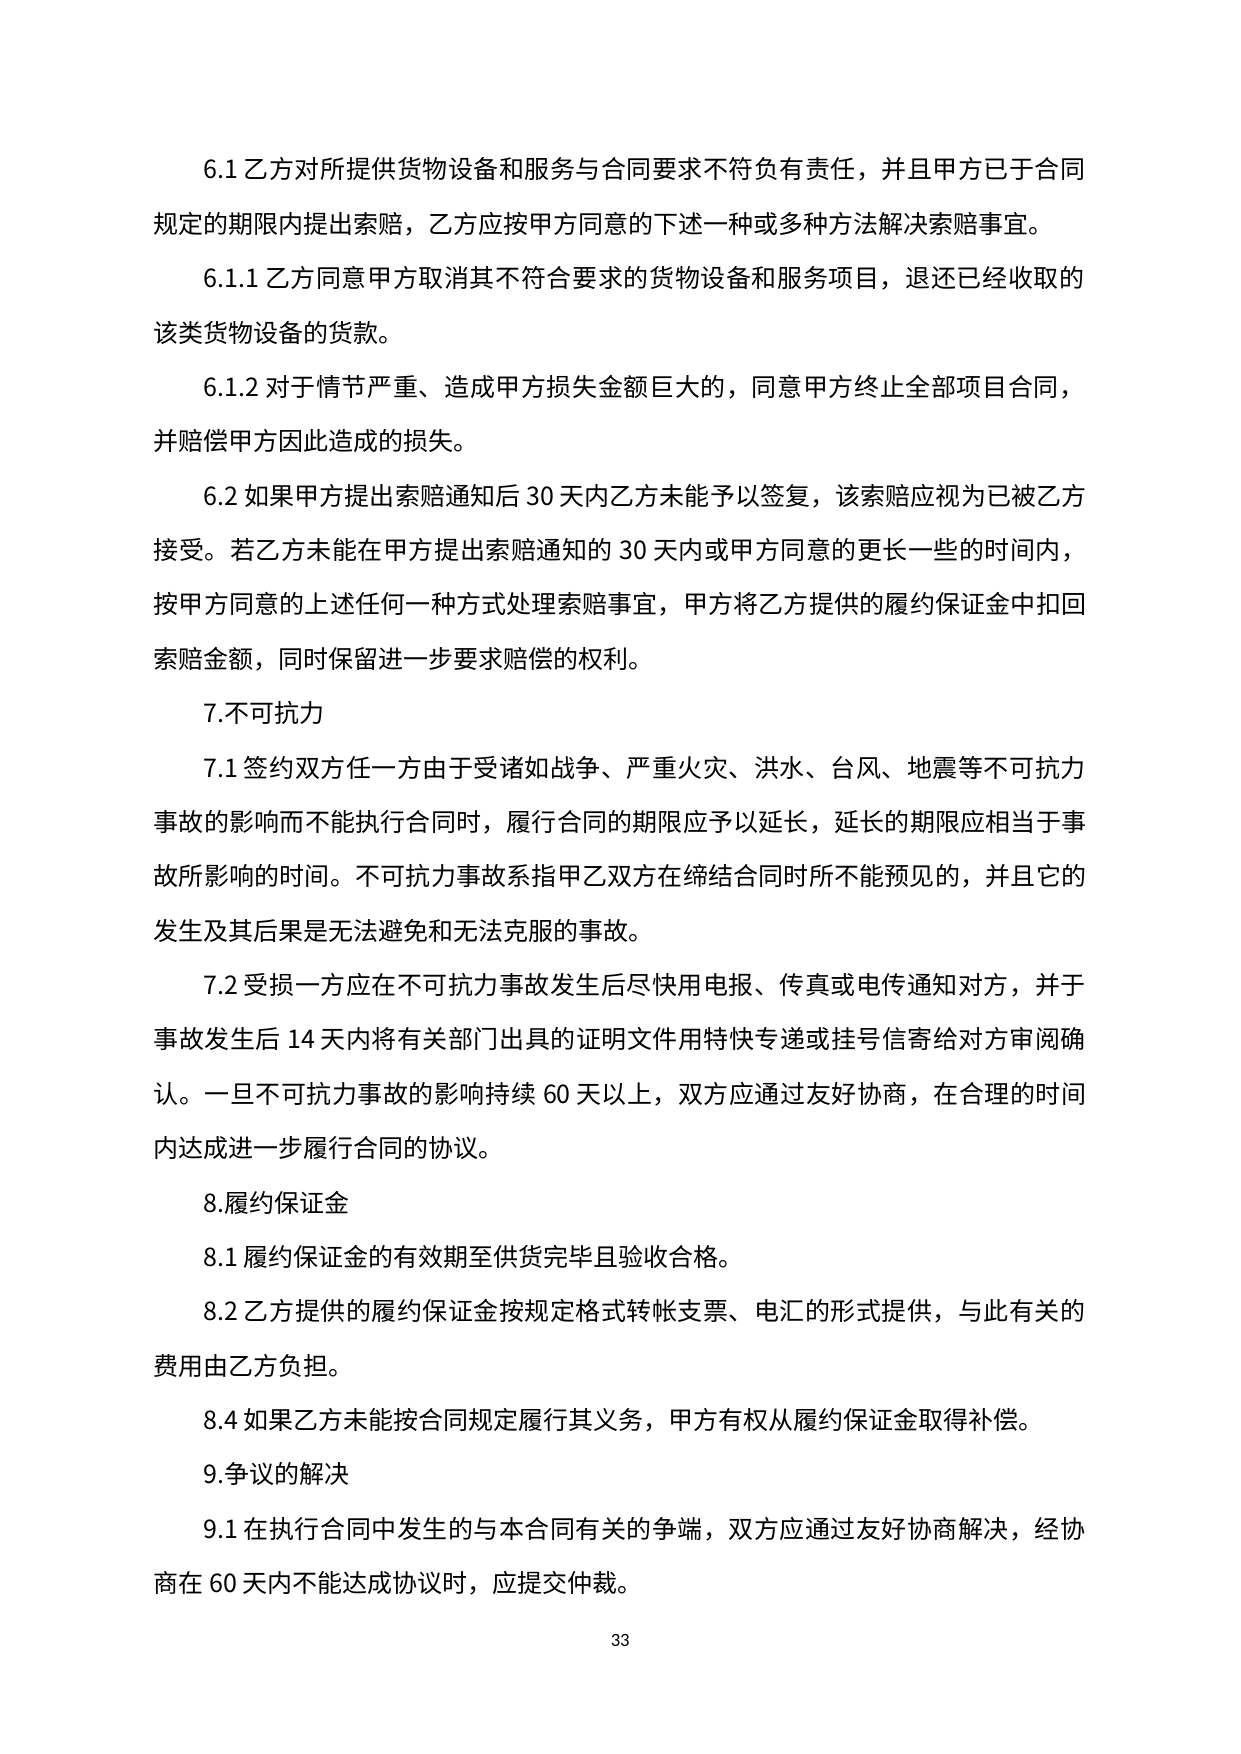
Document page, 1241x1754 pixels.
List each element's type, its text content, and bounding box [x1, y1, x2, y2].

text 9.1在执行合同中发生的与本合同有关的争端，双方应通过友好协商解决，经协商在 60天内不能达成协议时，应提交仲裁。 [153, 1509, 1087, 1600]
text 6.1乙方对所提供货物设备和服务与合同要求不符负有责任，并且甲方已于合同规定的期限内提出索赔，乙方应按甲方同意的下述一种或多种方法解决索赔事宜。 [153, 150, 1087, 241]
text 6.2 如果甲方提出索赔通知后 30天内乙方未能予以签复，该索赔应视为已被乙方接受。若乙方未能在甲方提出索赔通知的 30天内或甲方同意的更长一些的时间内，按甲方同意的上述任何一种方式处理索赔事宜，甲方将乙方提供的履约保证金中扣回索赔金额，同时保留进一步要求赔偿的权利。 [153, 476, 1087, 676]
text 8.履约保证金 [153, 1183, 1087, 1219]
text 7.不可抗力 [153, 694, 1087, 730]
text 8.4如果乙方未能按合同规定履行其义务，甲方有权从履约保证金取得补偿。 [153, 1401, 1087, 1437]
text 8.1履约保证金的有效期至供货完毕且验收合格。 [153, 1237, 1087, 1274]
text 7.1签约双方任一方由于受诸如战争、严重火灾、洪水、台风、地震等不可抗力事故的影响而不能执行合同时，履行合同的期限应予以延长，延长的期限应相当于事故所影响的时间。不可抗力事故系指甲乙双方在缔结合同时所不能预见的，并且它的发生及其后果是无法避免和无法克服的事故。 [153, 748, 1087, 947]
text 7.2受损一方应在不可抗力事故发生后尽快用电报、传真或电传通知对方，并于事故发生后 14天内将有关部门出具的证明文件用特快专递或挂号信寄给对方审阅确认。一旦不可抗力事故的影响持续 60天以上，双方应通过友好协商，在合理的时间内达成进一步履行合同的协议。 [153, 966, 1087, 1165]
text 8.2乙方提供的履约保证金按规定格式转帐支票、电汇的形式提供，与此有关的费用由乙方负担。 [153, 1292, 1087, 1382]
text 6.1.2对于情节严重、造成甲方损失金额巨大的，同意甲方终止全部项目合同，并赔偿甲方因此造成的损失。 [153, 367, 1087, 458]
text 6.1.1乙方同意甲方取消其不符合要求的货物设备和服务项目，退还已经收取的该类货物设备的货款。 [153, 259, 1087, 349]
text 9.争议的解决 [153, 1455, 1087, 1491]
